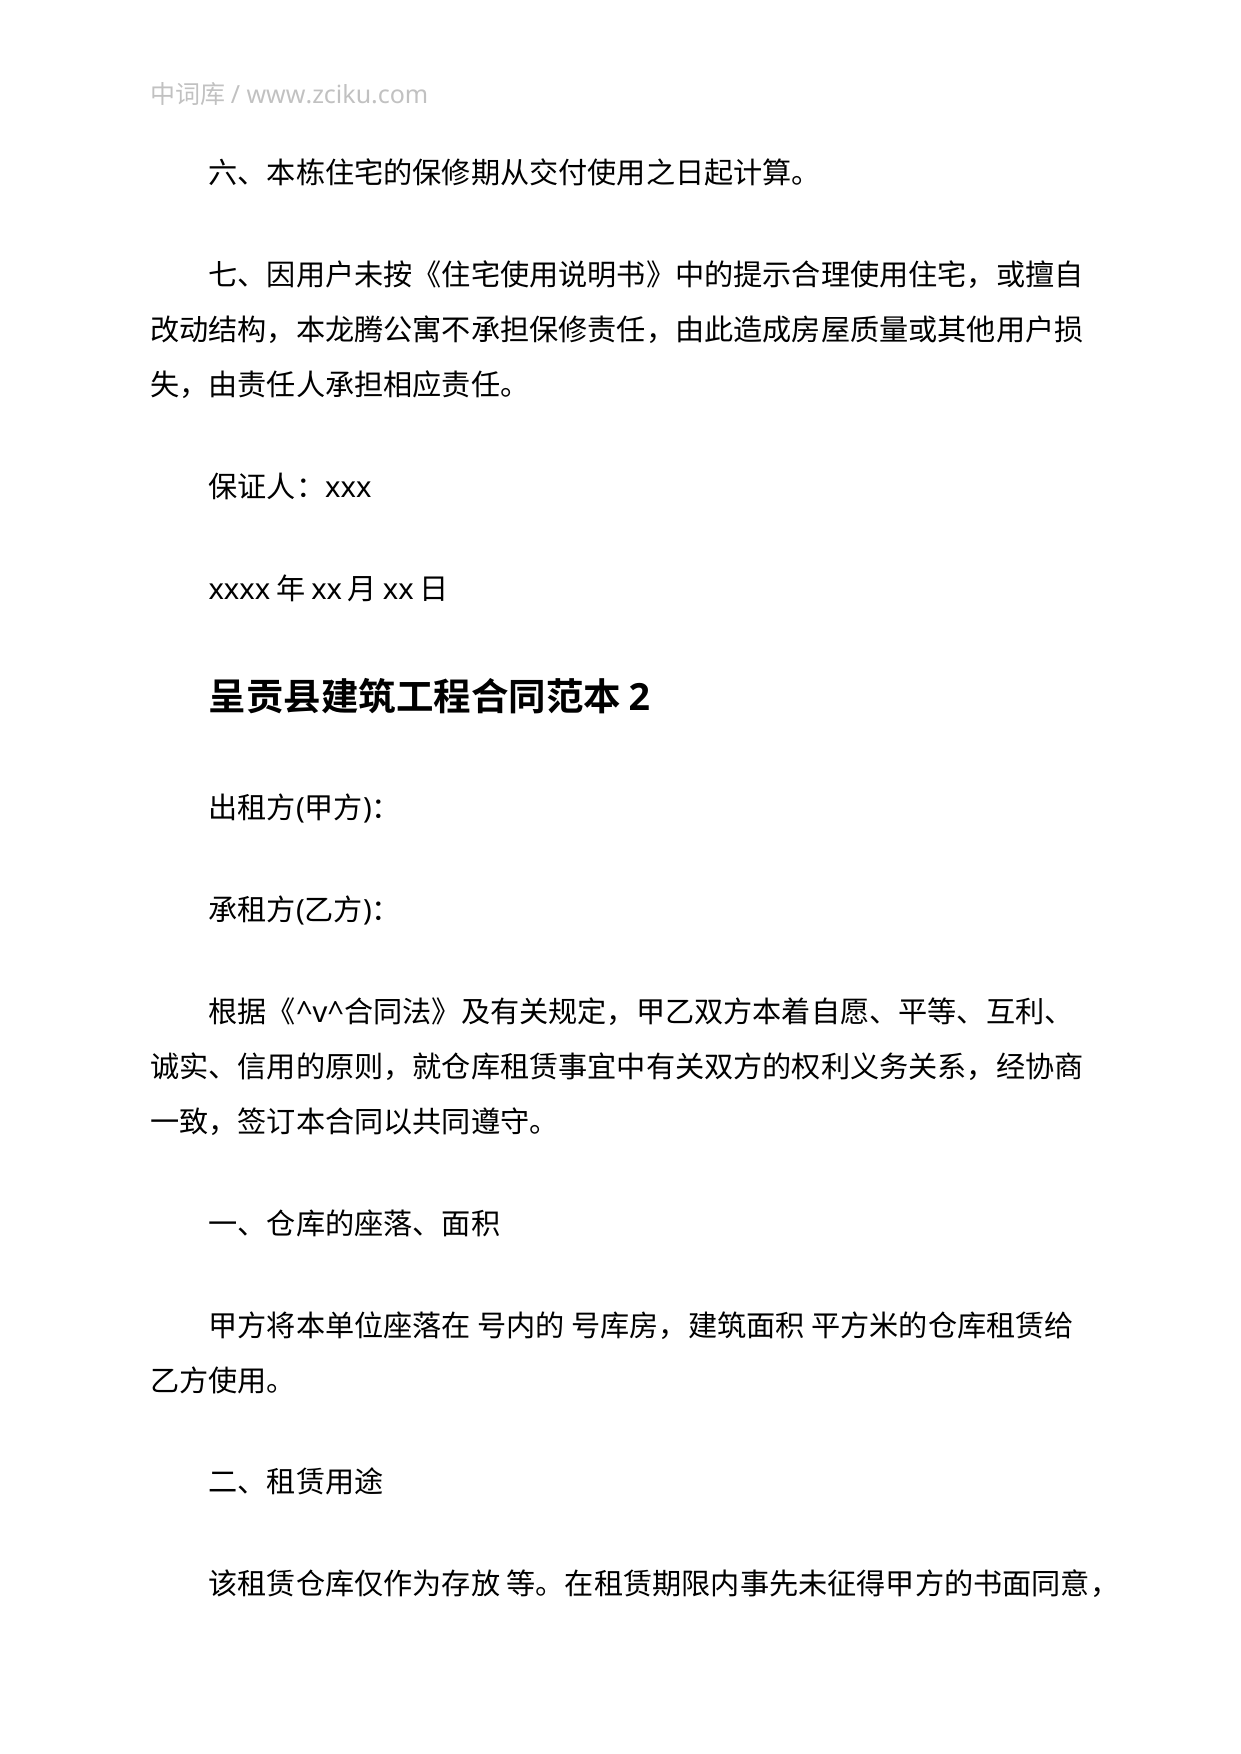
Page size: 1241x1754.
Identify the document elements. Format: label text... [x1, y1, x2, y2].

text 一、仓库的座落、面积 [150, 1201, 1090, 1243]
text 承租方(乙方)： [150, 887, 1090, 929]
text 七、因用户未按《住宅使用说明书》中的提示合理使用住宅，或擅自改动结构，本龙腾公寓不承担保修责任，由此造成房屋质量或其他用户损失，由责任人承担相应责任。 [150, 252, 1090, 404]
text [150, 1561, 1090, 1603]
text 保证人：xxx [150, 463, 1090, 506]
text 呈贡县建筑工程合同范本2 [150, 667, 1090, 722]
text 出租方(甲方)： [150, 785, 1090, 827]
text 六、本栋住宅的保修期从交付使用之日起计算。 [150, 150, 1090, 192]
text 二、租赁用途 [150, 1459, 1090, 1501]
text xxxx年xx月xx日 [150, 565, 1090, 608]
text 甲方将本单位座落在 号内的 号库房，建筑面积 平方米的仓库租赁给乙方使用。 [150, 1302, 1090, 1399]
text 根据《^v^合同法》及有关规定，甲乙双方本着自愿、平等、互利、诚实、信用的原则，就仓库租赁事宜中有关双方的权利义务关系，经协商一致，签订本合同以共同遵守。 [150, 989, 1090, 1141]
